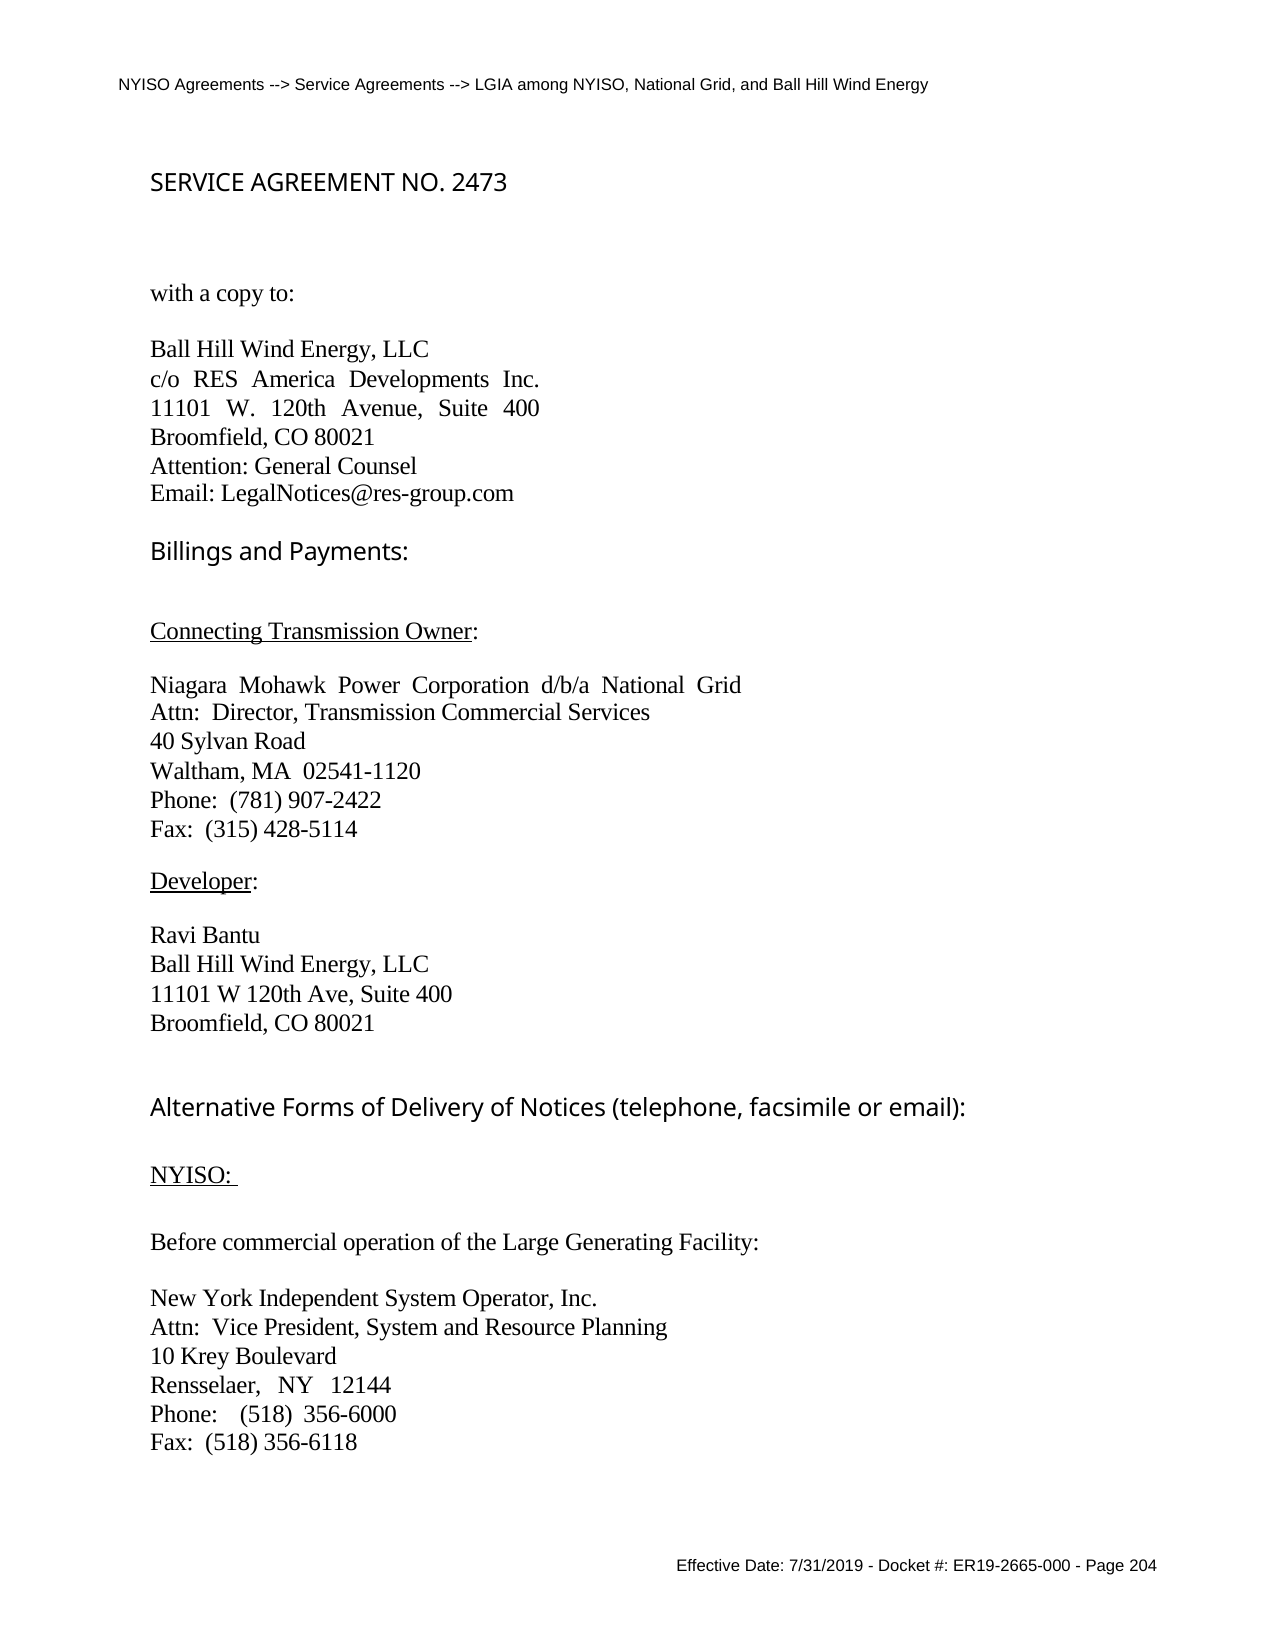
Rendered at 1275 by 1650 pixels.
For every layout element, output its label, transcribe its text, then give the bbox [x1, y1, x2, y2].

text New York Independent System Operator, Inc. [150, 1283, 1275, 1312]
text 10 Krey Boulevard [150, 1342, 1275, 1370]
text 40 Sylvan Road [150, 727, 1275, 756]
text Niagara Mohawk Power Corporation d/b/a National Grid Attn: Director, Transmission Commercial Services [150, 672, 742, 726]
text Ravi Bantu [150, 921, 1275, 949]
text Alternative Forms of Delivery of Notices (telephone, facsimile or email): [150, 1094, 1275, 1122]
text Connecting Transmission Owner: [150, 616, 1275, 645]
text Rensselaer, NY 12144 Phone: (518) 356-6000 Fax: (518) 356-6118 [150, 1371, 408, 1456]
text SERVICE AGREEMENT NO. 2473 [150, 168, 1275, 197]
text Attn: Vice President, System and Resource Planning [150, 1312, 1275, 1341]
text Waltham, MA 02541-1120 Phone: (781) 907-2422 Fax: (315) 428-5114 [150, 756, 448, 843]
text Ball Hill Wind Energy, LLC [150, 335, 1275, 364]
text Before commercial operation of the Large Generating Facility: [150, 1227, 1275, 1256]
text Ball Hill Wind Energy, LLC 11101 W 120th Ave, Suite 400 Broomfield, CO 80021 [150, 949, 481, 1037]
text Attention: General Counsel [150, 452, 1275, 480]
text Email: LegalNotices@res-group.com [150, 481, 1275, 507]
text NYISO: [150, 1160, 1275, 1189]
text Developer: [150, 867, 1275, 895]
text with a copy to: [150, 279, 1275, 307]
text c/o RES America Developments Inc. 11101 W. 120th Avenue, Suite 400 Broomfield, CO 80021 [150, 364, 540, 451]
text Billings and Payments: [150, 537, 1275, 566]
